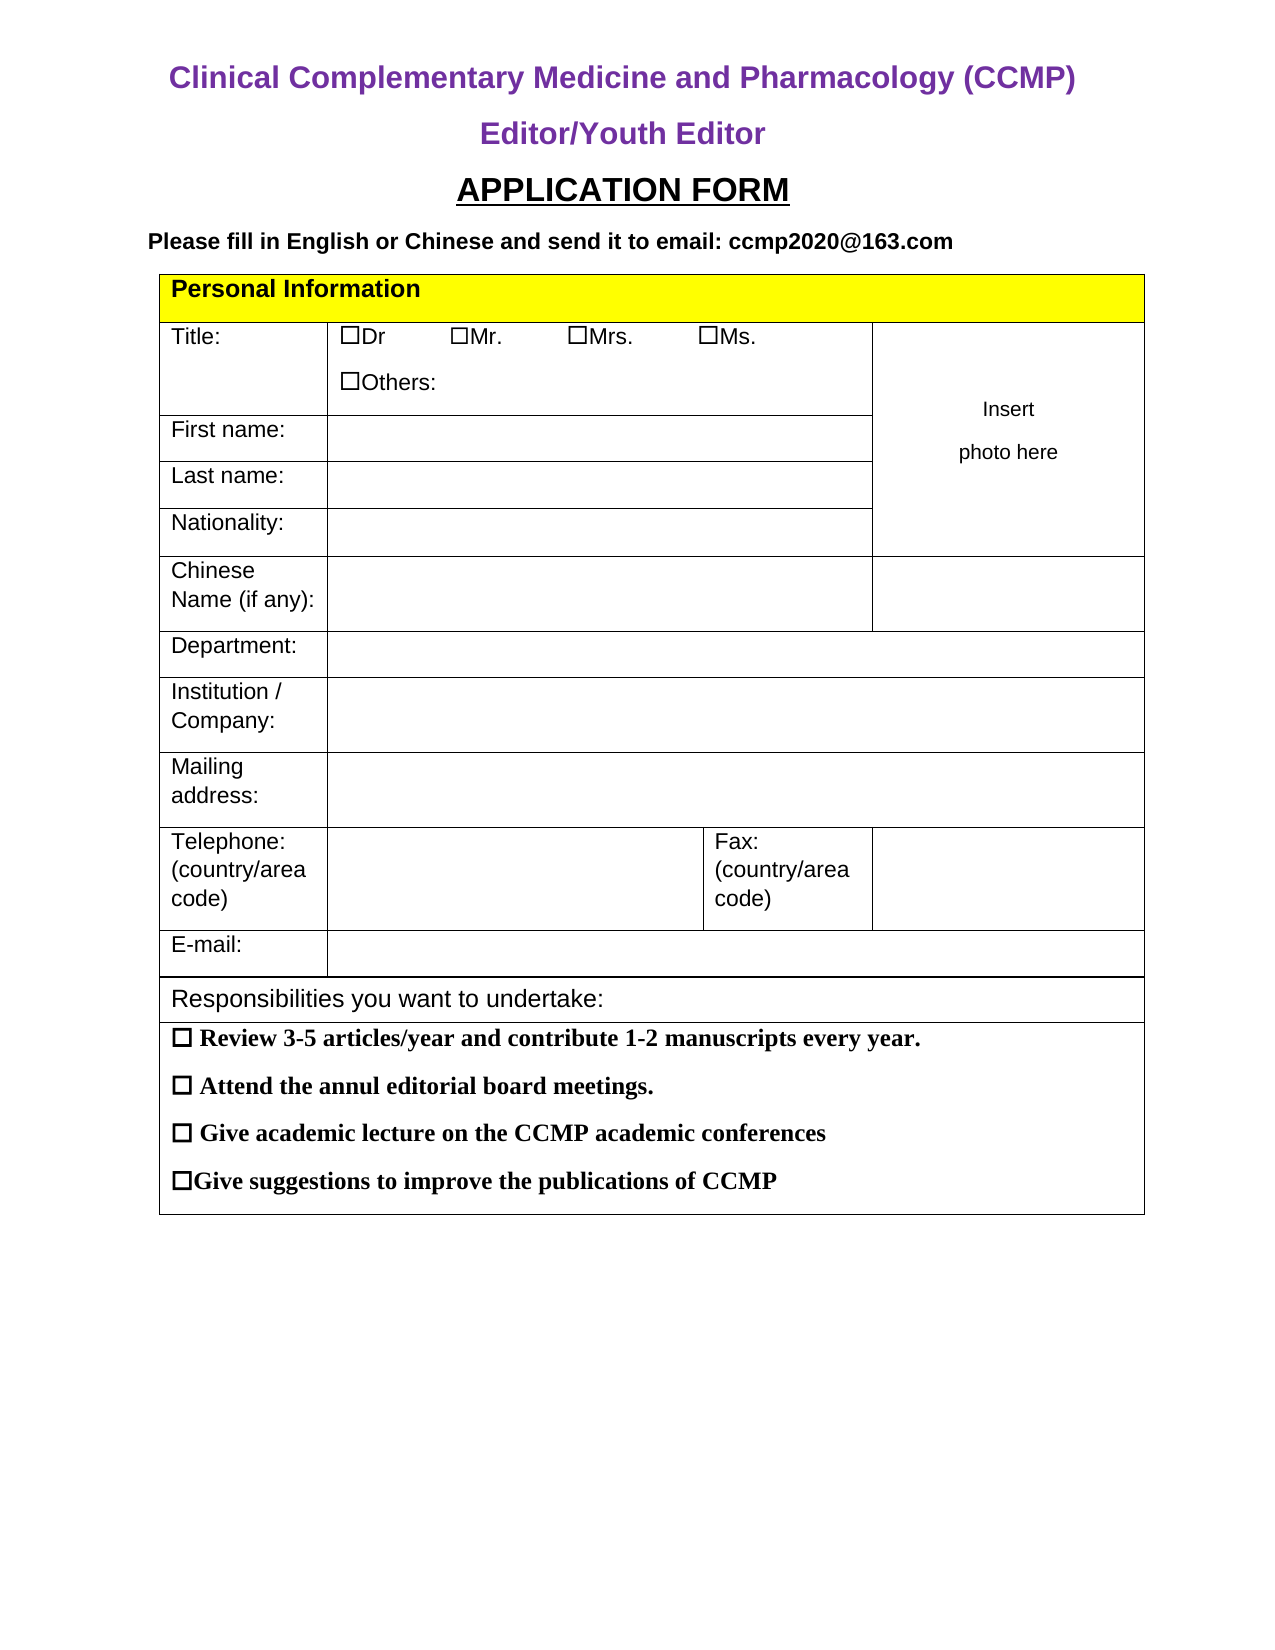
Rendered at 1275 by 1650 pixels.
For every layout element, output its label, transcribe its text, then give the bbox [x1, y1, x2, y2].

table_cell [328, 632, 1144, 677]
text APPLICATION FORM [110, 170, 1135, 209]
table_cell Dr Mr. Mrs. Ms. Others: [328, 323, 872, 415]
table_cell [328, 828, 703, 930]
table_cell [328, 931, 1144, 976]
table_cell Title: [160, 323, 327, 415]
table_header Personal Information [160, 275, 1144, 322]
table_cell [873, 557, 1144, 631]
table_cell Chinese Name (if any): [160, 557, 327, 631]
text Clinical Complementary Medicine and Pharmacology (CCMP) [110, 59, 1135, 95]
table_cell [328, 557, 872, 631]
table_cell Mailing address: [160, 753, 327, 827]
table_cell Nationality: [160, 509, 327, 556]
text Editor/Youth Editor [110, 115, 1135, 151]
table_cell [328, 462, 872, 507]
table_cell Last name: [160, 462, 327, 507]
table_cell [328, 509, 872, 556]
table_cell E-mail: [160, 931, 327, 976]
table_cell Insert photo here [873, 323, 1144, 556]
table_cell First name: [160, 416, 327, 461]
table_cell Fax: (country/area code) [704, 828, 872, 930]
table_cell Review 3-5 articles/year and contribute 1-2 manuscripts every year. Attend the annul editorial board meetings. Give academic lecture on the CCMP academic conferences Give suggestions to improve the publications of CCMP [160, 1023, 1144, 1214]
table_cell Institution / Company: [160, 678, 327, 752]
table_cell [328, 416, 872, 461]
table_cell Department: [160, 632, 327, 677]
table_cell [328, 753, 1144, 827]
table_cell Responsibilities you want to undertake: [160, 978, 1144, 1022]
table_cell [873, 828, 1144, 930]
table_cell Telephone: (country/area code) [160, 828, 327, 930]
table_cell [328, 678, 1144, 752]
text Please fill in English or Chinese and send it to email: ccmp2020@163.com [148, 228, 1105, 255]
